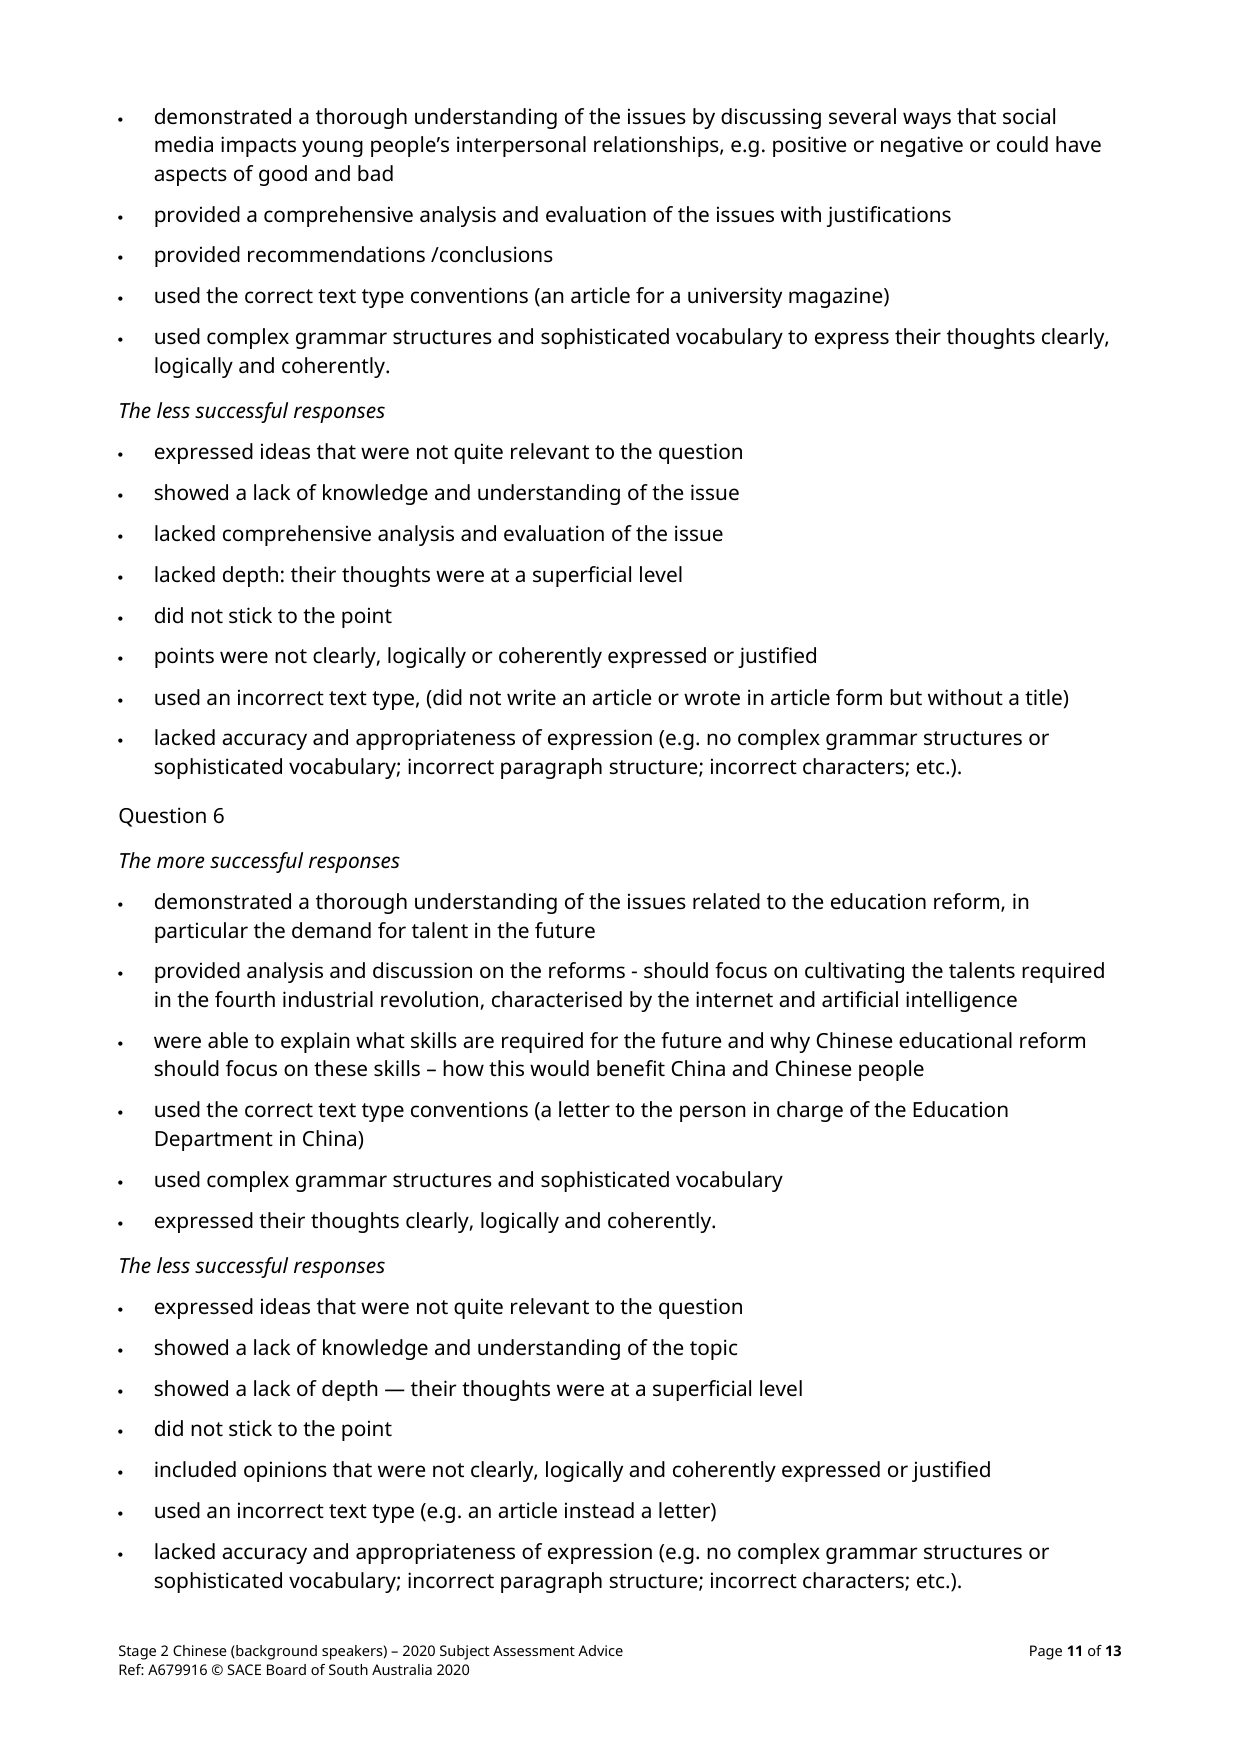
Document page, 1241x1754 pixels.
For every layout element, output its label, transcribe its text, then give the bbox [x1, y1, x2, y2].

text used an incorrect text type (e.g. an article instead a letter) [118, 1496, 1122, 1525]
text showed a lack of knowledge and understanding of the issue [118, 478, 1122, 506]
text showed a lack of knowledge and understanding of the topic [118, 1333, 1122, 1361]
text demonstrated a thorough understanding of the issues by discussing several ways that social media impacts young people’s interpersonal relationships, e.g. positive or negative or could have aspects of good and bad [118, 102, 1122, 187]
text included opinions that were not clearly, logically and coherently expressed or justified [118, 1456, 1122, 1484]
text used the correct text type conventions (an article for a university magazine) [118, 282, 1122, 310]
text The more successful responses [118, 846, 1122, 875]
text did not stick to the point [118, 601, 1122, 629]
text expressed ideas that were not quite relevant to the question [118, 1292, 1122, 1320]
text showed a lack of depth — their thoughts were at a superficial level [118, 1374, 1122, 1402]
text did not stick to the point [118, 1414, 1122, 1443]
text points were not clearly, logically or coherently expressed or justified [118, 642, 1122, 670]
text lacked comprehensive analysis and evaluation of the issue [118, 519, 1122, 547]
text provided a comprehensive analysis and evaluation of the issues with justifications [118, 200, 1122, 228]
text used an incorrect text type, (did not write an article or wrote in article form but without a title) [118, 683, 1122, 711]
text The less successful responses [118, 396, 1122, 424]
text expressed their thoughts clearly, logically and coherently. [118, 1206, 1122, 1234]
text Question 6 [118, 801, 1122, 830]
text lacked accuracy and appropriateness of expression (e.g. no complex grammar structures or sophisticated vocabulary; incorrect paragraph structure; incorrect characters; etc.). [118, 1537, 1122, 1594]
text provided recommendations /conclusions [118, 241, 1122, 269]
text lacked depth: their thoughts were at a superficial level [118, 560, 1122, 588]
text used the correct text type conventions (a letter to the person in charge of the Education Department in China) [118, 1095, 1122, 1152]
text were able to explain what skills are required for the future and why Chinese educational reform should focus on these skills – how this would benefit China and Chinese people [118, 1026, 1122, 1083]
text demonstrated a thorough understanding of the issues related to the education reform, in particular the demand for talent in the future [118, 887, 1122, 944]
text used complex grammar structures and sophisticated vocabulary to express their thoughts clearly, logically and coherently. [118, 322, 1122, 379]
text provided analysis and discussion on the reforms - should focus on cultivating the talents required in the fourth industrial revolution, characterised by the internet and artificial intelligence [118, 957, 1122, 1013]
text The less successful responses [118, 1251, 1122, 1279]
text used complex grammar structures and sophisticated vocabulary [118, 1165, 1122, 1193]
text lacked accuracy and appropriateness of expression (e.g. no complex grammar structures or sophisticated vocabulary; incorrect paragraph structure; incorrect characters; etc.). [118, 723, 1122, 780]
text expressed ideas that were not quite relevant to the question [118, 437, 1122, 465]
